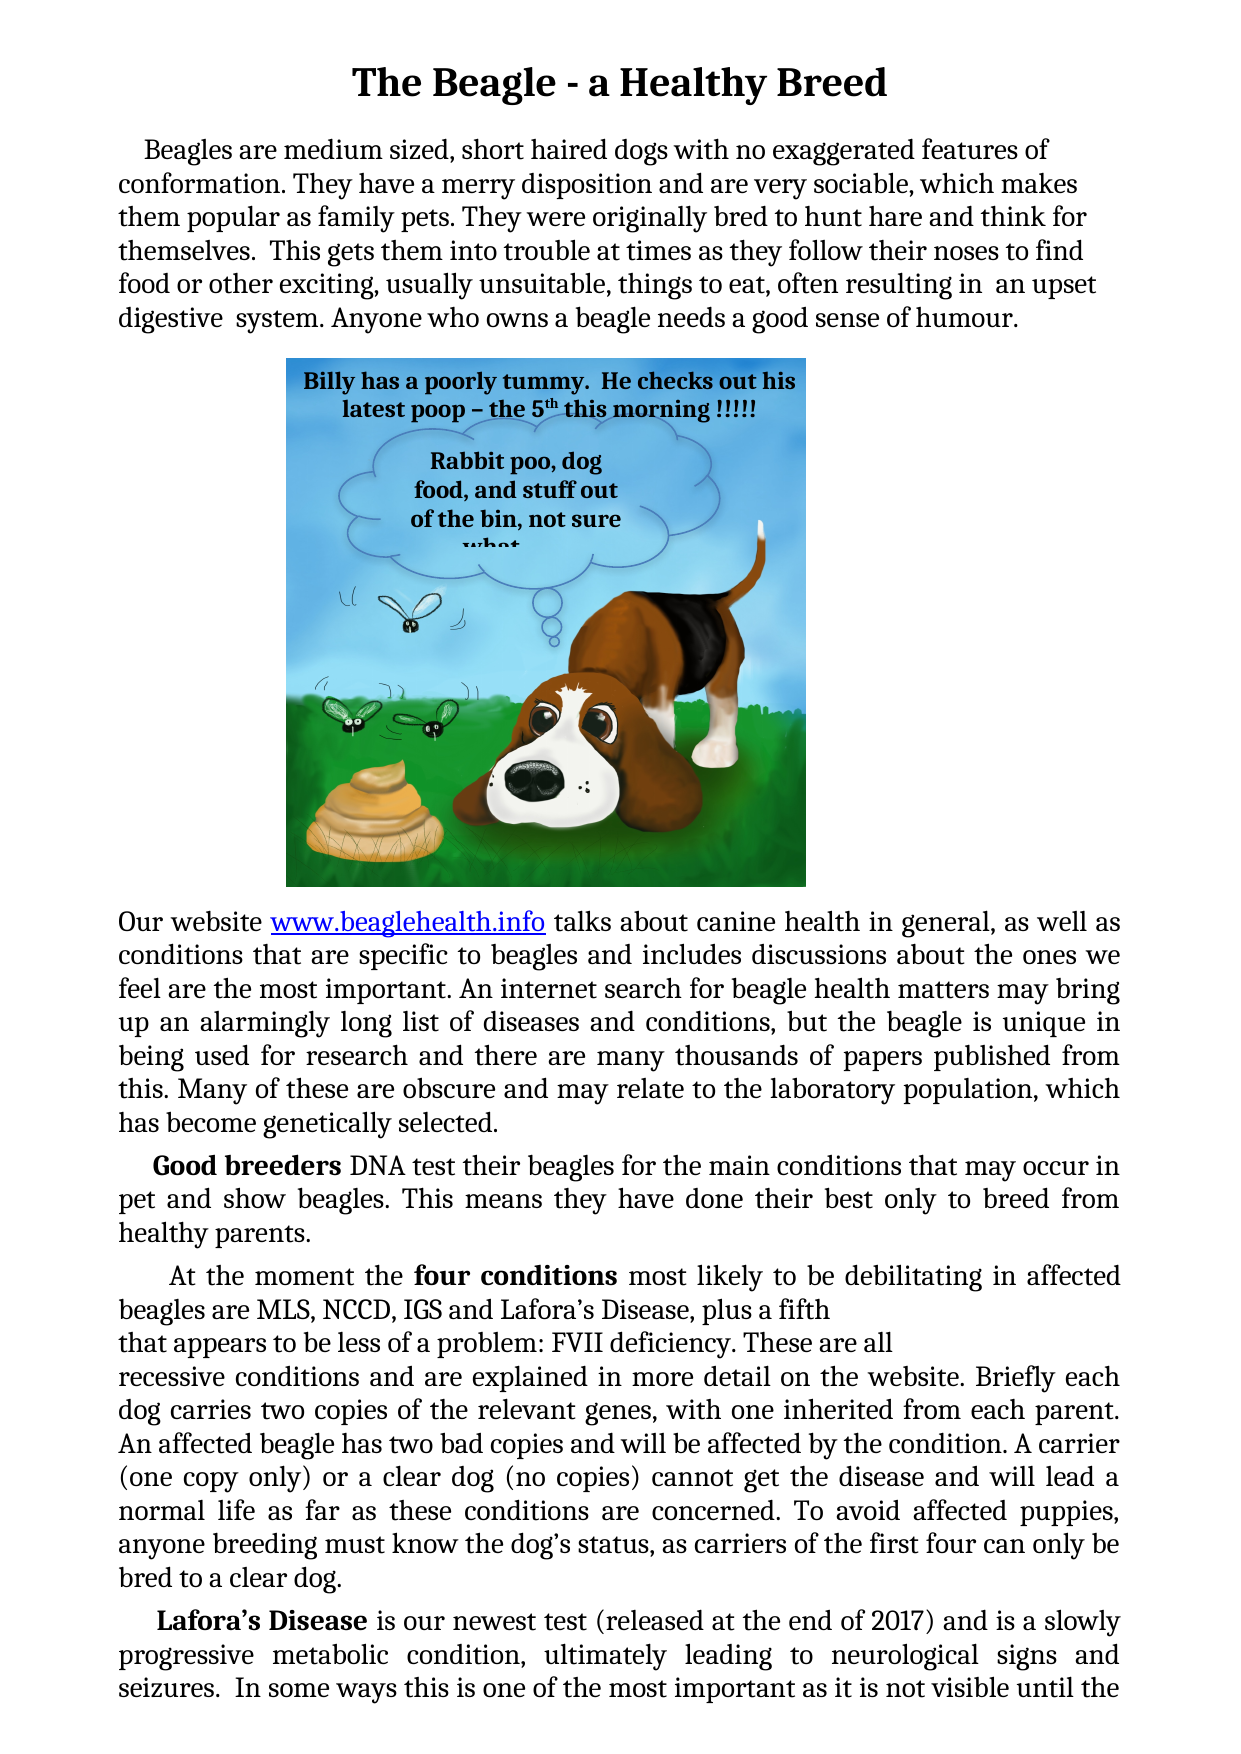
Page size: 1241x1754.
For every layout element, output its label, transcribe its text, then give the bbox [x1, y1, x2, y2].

text Our website www.beaglehealth.info talks about canine health in general, as well as conditions that are specific to beagles and includes discussions about the ones we feel are the most important. An internet search for beagle health matters may bring up an alarmingly long list of diseases and conditions, but the beagle is unique in being used for research and there are many thousands of papers published from this. Many of these are obscure and may relate to the laboratory population, which has become genetically selected. [118, 905, 1122, 1139]
text Beagles are medium sized, short haired dogs with no exaggerated features of conformation. They have a merry disposition and are very sociable, which makes them popular as family pets. They were originally bred to hunt hare and think for themselves. This gets them into trouble at times as they follow their noses to find food or other exciting, usually unsuitable, things to eat, often resulting in an upset digestive system. Anyone who owns a beagle needs a good sense of humour. [118, 133, 1122, 334]
text At the moment the four conditions most likely to be debilitating in affected beagles are MLS, NCCD, IGS and Lafora’s Disease, plus a fifth [118, 1259, 1122, 1326]
text recessive conditions and are explained in more detail on the website. Briefly each dog carries two copies of the relevant genes, with one inherited from each parent. An affected beagle has two bad copies and will be affected by the condition. A carrier (one copy only) or a clear dog (no copies) cannot get the disease and will lead a normal life as far as these conditions are concerned. To avoid affected puppies, anyone breeding must know the dog’s status, as carriers of the first four can only be bred to a clear dog. [118, 1360, 1122, 1595]
text Good breeders DNA test their beagles for the main conditions that may occur in pet and show beagles. This means they have done their best only to breed from healthy parents. [118, 1149, 1122, 1250]
text The Beagle - a Healthy Breed [118, 59, 1122, 107]
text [118, 1604, 1122, 1705]
text that appears to be less of a problem: FVII deficiency. These are all [118, 1326, 1122, 1360]
picture [286, 358, 806, 887]
